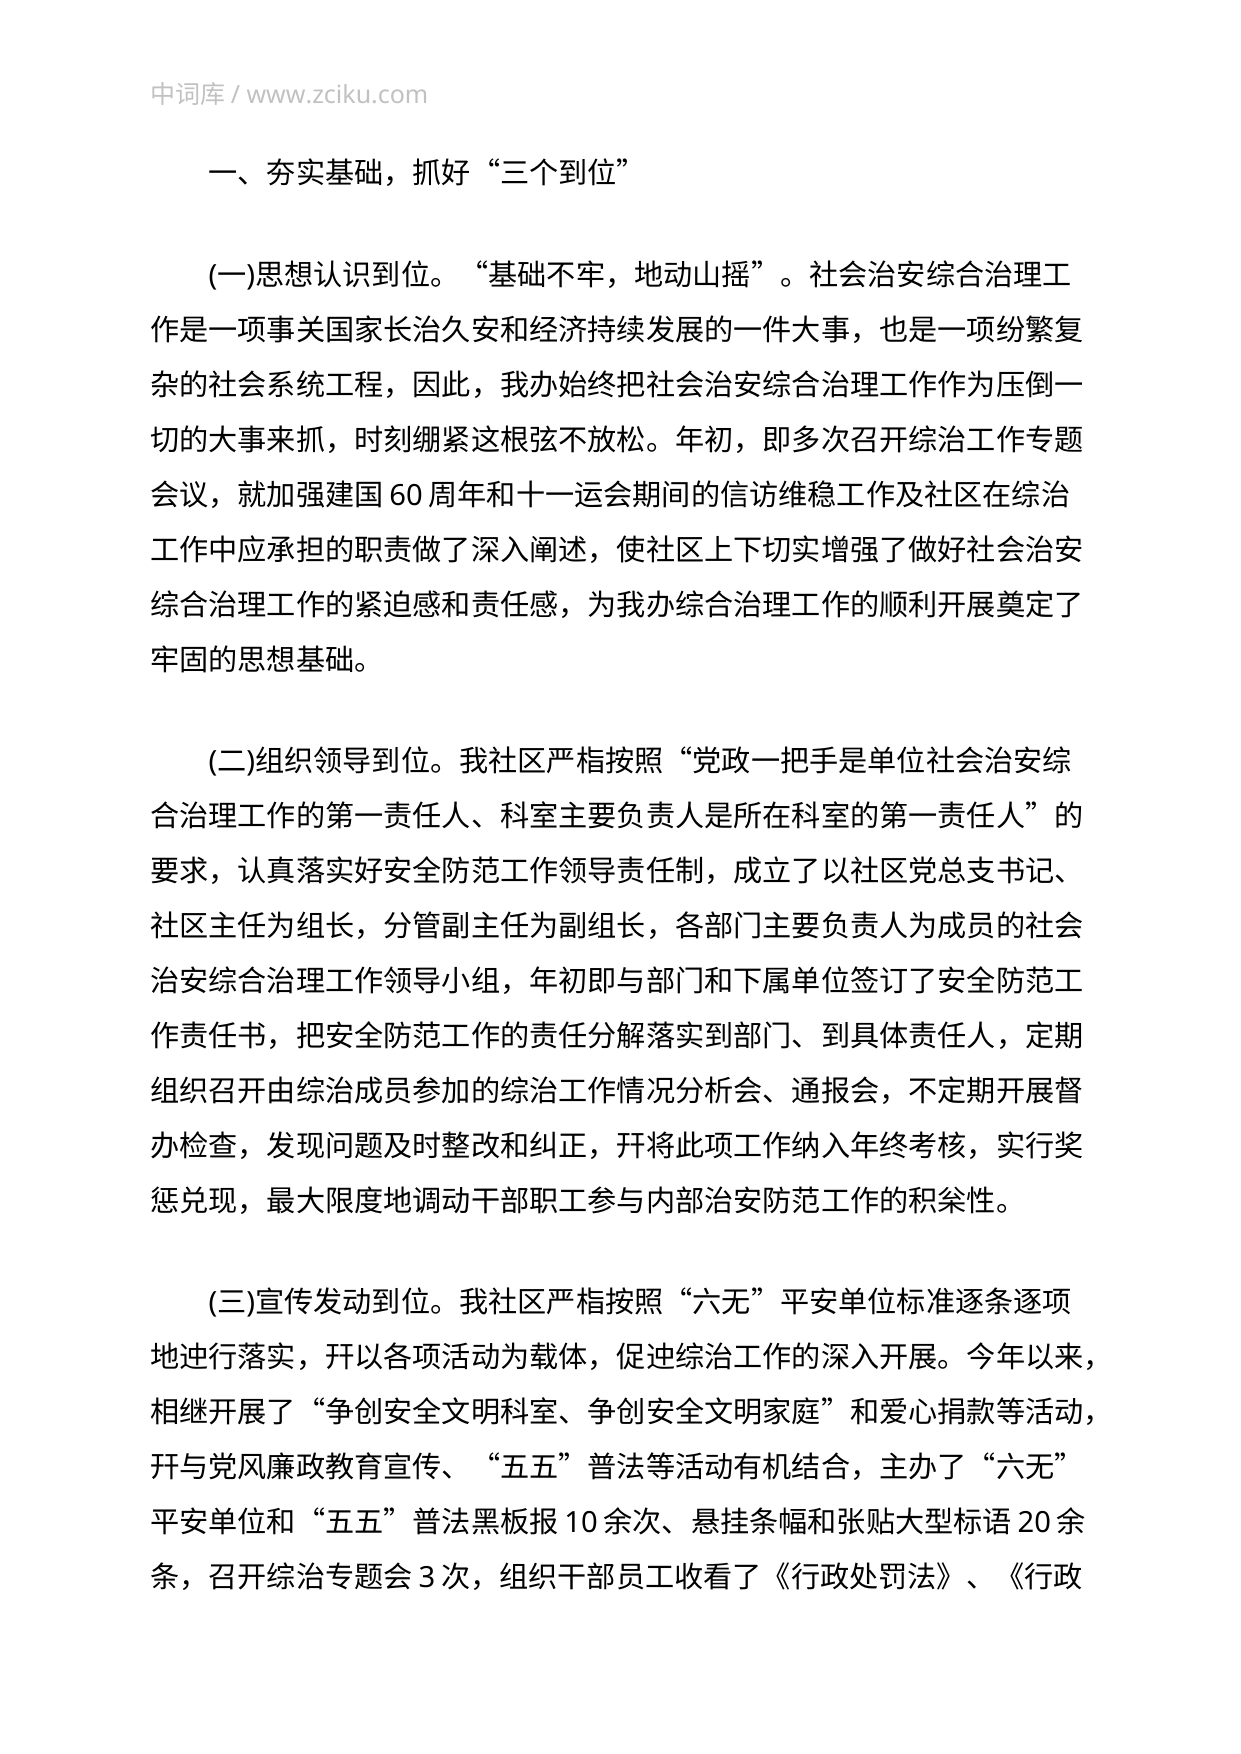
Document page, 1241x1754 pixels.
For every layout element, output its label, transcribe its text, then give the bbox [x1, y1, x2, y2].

text (一)思想认识到位。“基础不牢，地动山摇”。社会治安综合治理工作是一项事关国家长治久安和经济持续发展的一件大事，也是一项纷繁复杂的社会系统工程，因此，我办始终把社会治安综合治理工作作为压倒一切的大事来抓，时刻绷紧这根弦不放松。年初，即多次召开综治工作专题会议，就加强建国60周年和十一运会期间的信访维稳工作及社区在综治工作中应承担的职责做了深入阐述，使社区上下切实增强了做好社会治安综合治理工作的紧迫感和责任感，为我办综合治理工作的顺利开展奠定了牢固的思想基础。 [150, 252, 1090, 678]
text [150, 1279, 1090, 1596]
text (二)组织领导到位。我社区严栺按照“党政一把手是单位社会治安综合治理工作的第一责任人、科室主要负责人是所在科室的第一责任人”的要求，认真落实好安全防范工作领导责任制，成立了以社区党总支书记、社区主任为组长，分管副主任为副组长，各部门主要负责人为成员的社会治安综合治理工作领导小组，年初即与部门和下属单位签订了安全防范工作责任书，把安全防范工作的责任分解落实到部门、到具体责任人，定期组织召开由综治成员参加的综治工作情况分析会、通报会，不定期开展督办检查，发现问题及时整改和纠正，幵将此项工作纳入年终考核，实行奖惩兑现，最大限度地调动干部职工参与内部治安防范工作的积枀性。 [150, 738, 1090, 1219]
text 一、夯实基础，抓好“三个到位” [150, 150, 1090, 192]
